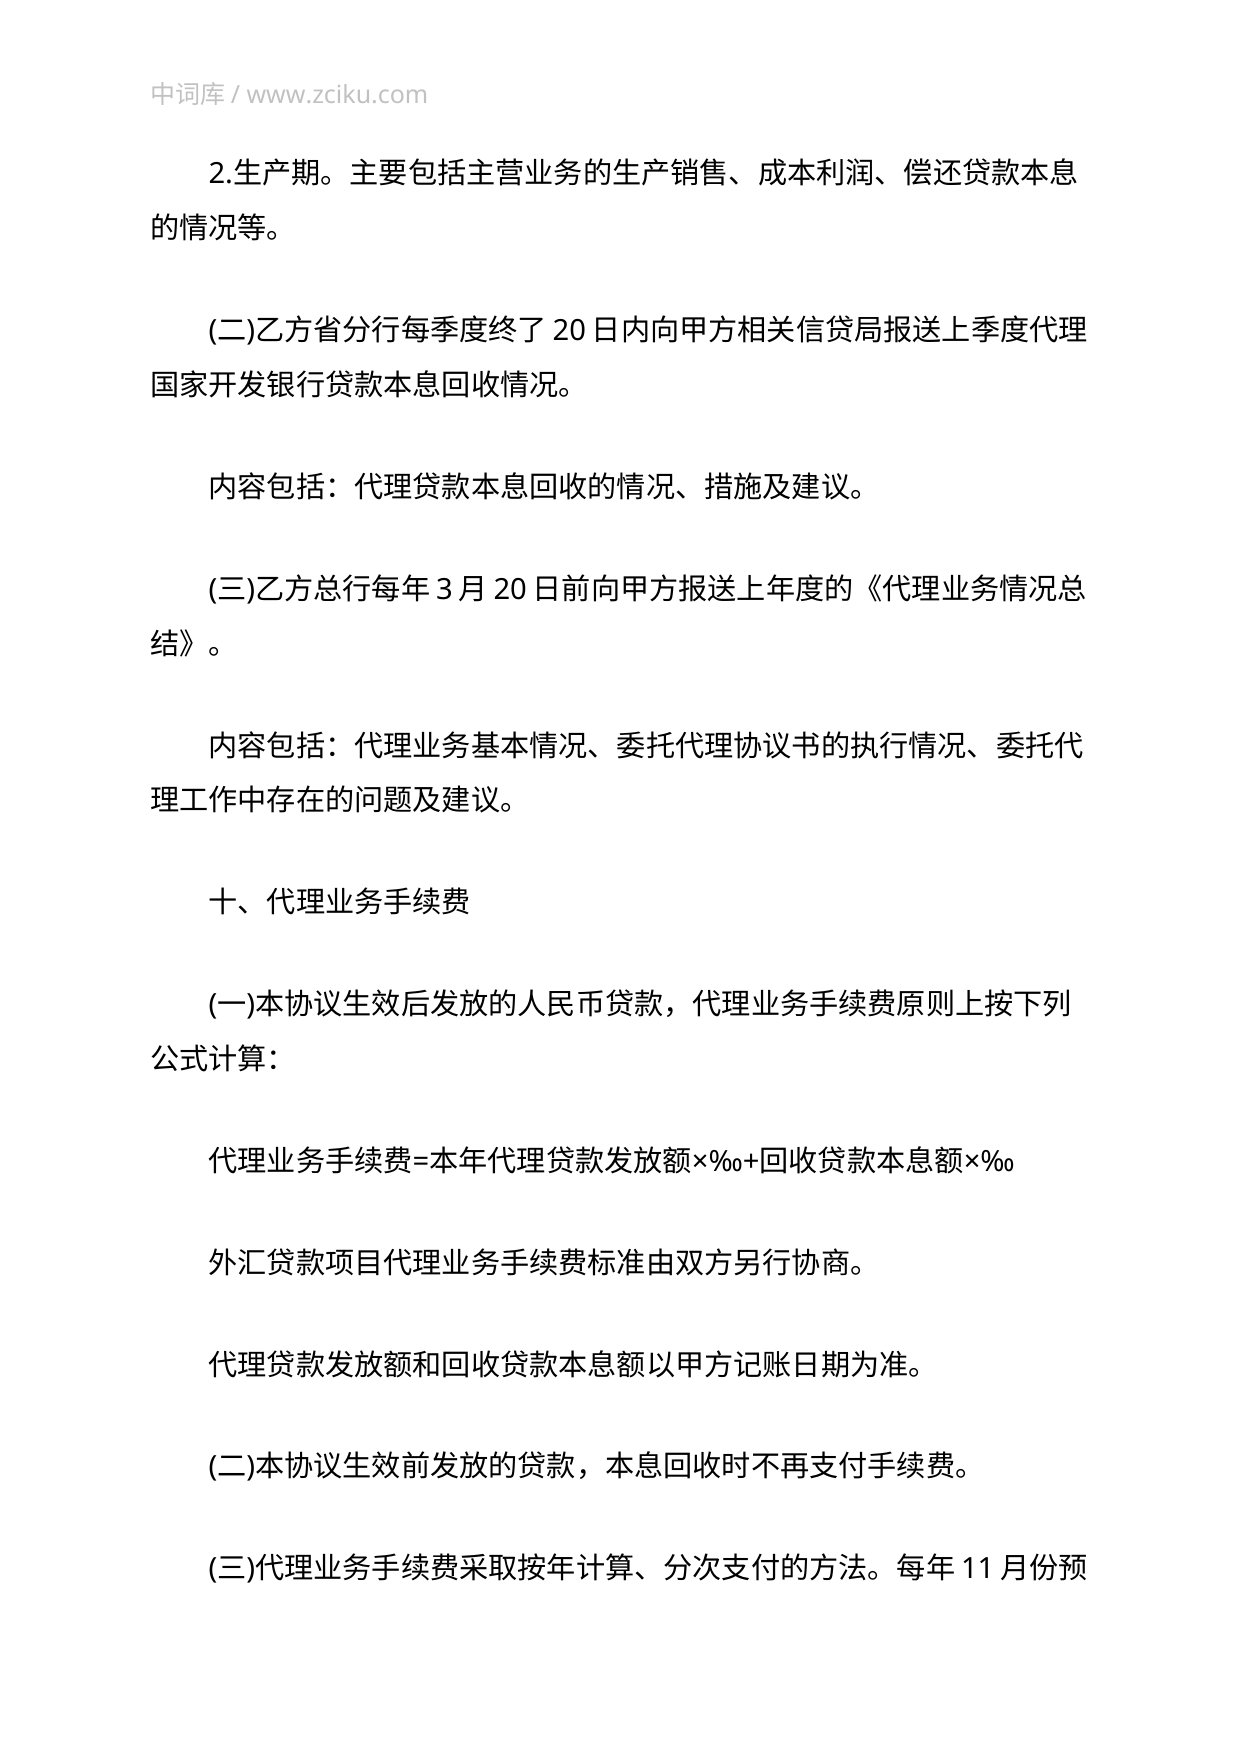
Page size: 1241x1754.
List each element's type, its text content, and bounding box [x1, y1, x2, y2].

text 2.生产期。主要包括主营业务的生产销售、成本利润、偿还贷款本息的情况等。 [150, 150, 1090, 247]
text 内容包括：代理贷款本息回收的情况、措施及建议。 [150, 463, 1090, 506]
text 外汇贷款项目代理业务手续费标准由双方另行协商。 [150, 1239, 1090, 1282]
text 内容包括：代理业务基本情况、委托代理协议书的执行情况、委托代理工作中存在的问题及建议。 [150, 722, 1090, 819]
text 代理业务手续费=本年代理贷款发放额×‰+回收贷款本息额×‰ [150, 1137, 1090, 1180]
text (二)乙方省分行每季度终了20日内向甲方相关信贷局报送上季度代理国家开发银行贷款本息回收情况。 [150, 307, 1090, 404]
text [150, 1545, 1090, 1587]
text (三)乙方总行每年3月20日前向甲方报送上年度的《代理业务情况总结》。 [150, 565, 1090, 663]
text (二)本协议生效前发放的贷款，本息回收时不再支付手续费。 [150, 1443, 1090, 1485]
text 十、代理业务手续费 [150, 879, 1090, 921]
text (一)本协议生效后发放的人民币贷款，代理业务手续费原则上按下列公式计算： [150, 981, 1090, 1078]
text 代理贷款发放额和回收贷款本息额以甲方记账日期为准。 [150, 1341, 1090, 1383]
